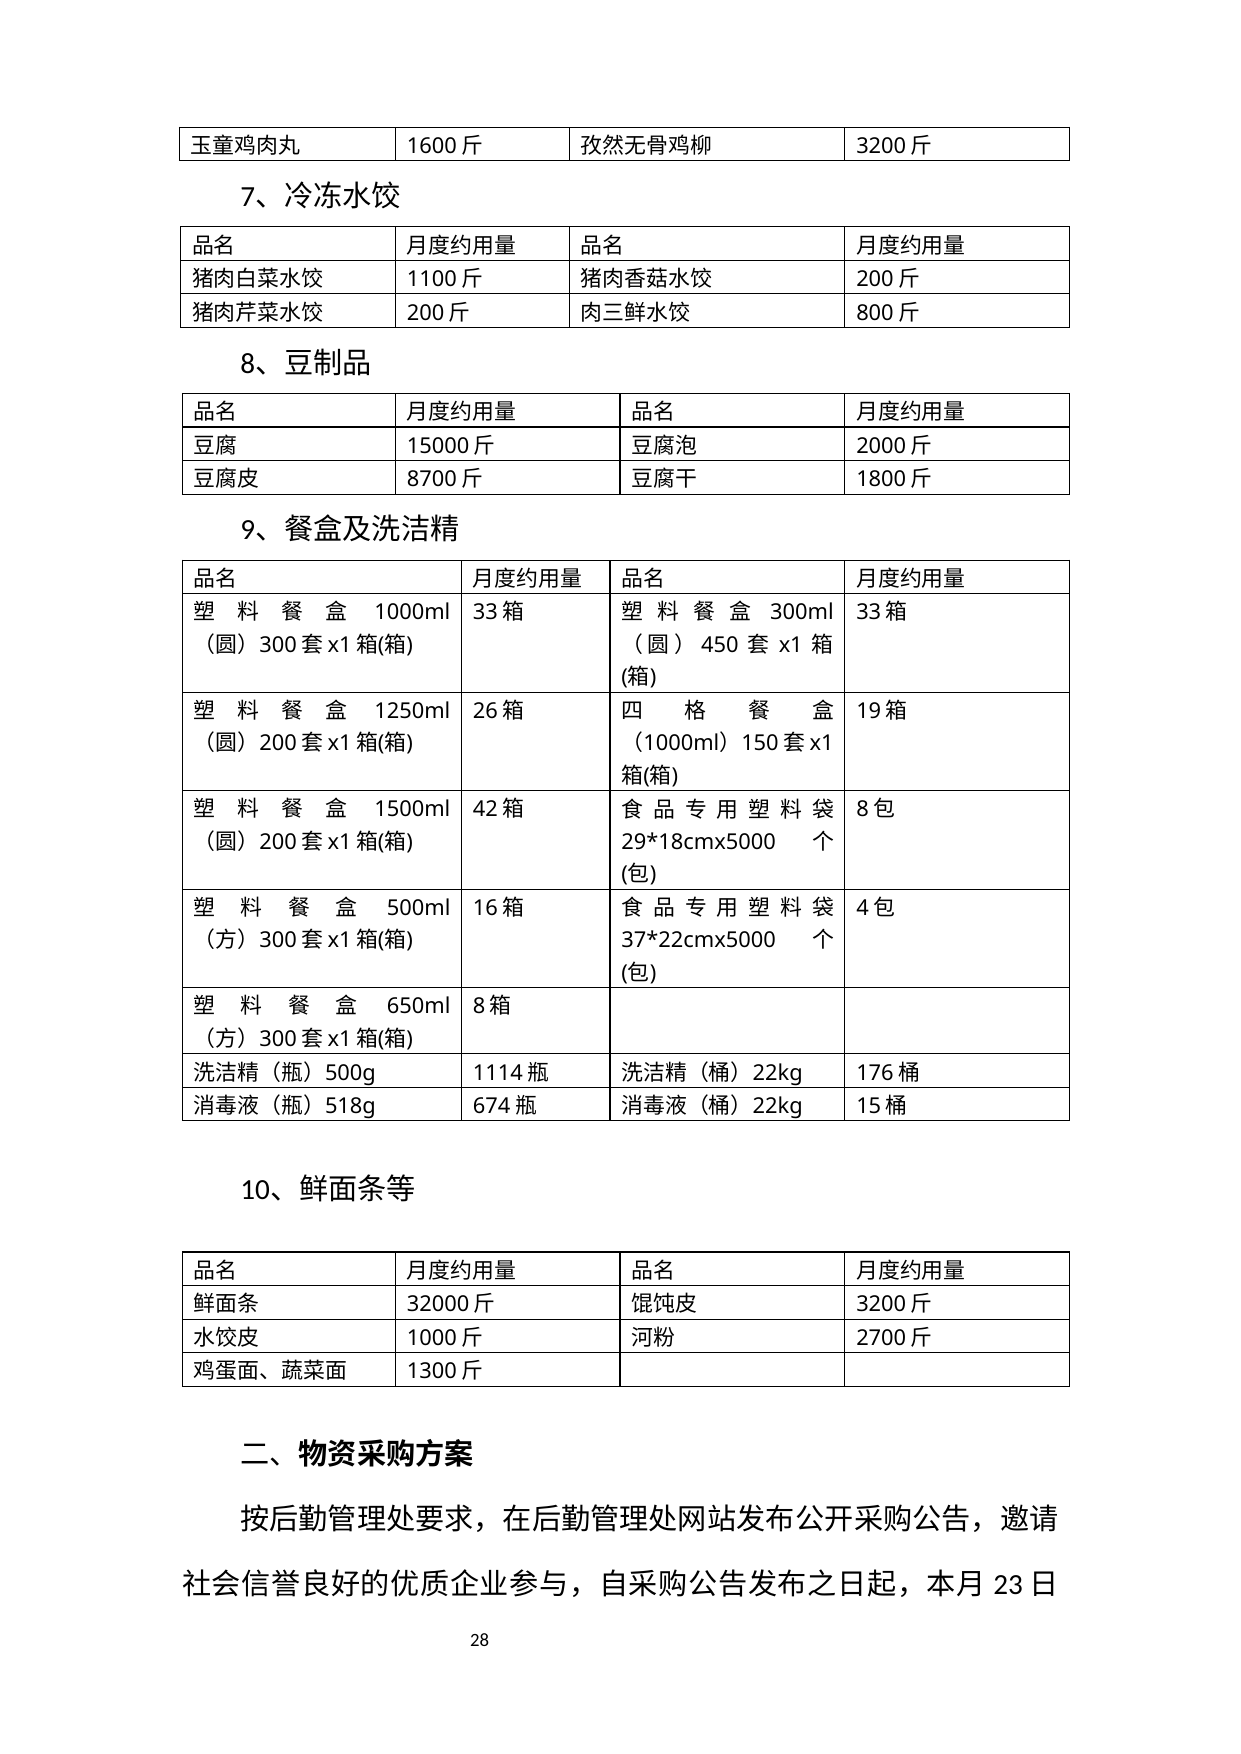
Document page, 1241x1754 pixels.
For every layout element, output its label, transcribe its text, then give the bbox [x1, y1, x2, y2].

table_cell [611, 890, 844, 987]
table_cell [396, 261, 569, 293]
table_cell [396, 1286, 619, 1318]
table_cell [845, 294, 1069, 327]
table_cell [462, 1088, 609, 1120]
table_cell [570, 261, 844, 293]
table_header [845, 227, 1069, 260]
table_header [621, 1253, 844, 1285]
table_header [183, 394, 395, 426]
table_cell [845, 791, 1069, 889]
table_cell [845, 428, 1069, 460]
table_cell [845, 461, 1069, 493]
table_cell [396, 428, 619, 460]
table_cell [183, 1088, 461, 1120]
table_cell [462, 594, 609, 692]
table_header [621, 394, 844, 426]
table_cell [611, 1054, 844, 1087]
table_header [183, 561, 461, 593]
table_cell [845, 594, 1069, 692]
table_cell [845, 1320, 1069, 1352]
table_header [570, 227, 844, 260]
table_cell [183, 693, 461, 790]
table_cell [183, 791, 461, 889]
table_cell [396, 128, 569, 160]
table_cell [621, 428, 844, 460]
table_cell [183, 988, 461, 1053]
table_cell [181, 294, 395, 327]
list 鲜面条等 [182, 1154, 1058, 1219]
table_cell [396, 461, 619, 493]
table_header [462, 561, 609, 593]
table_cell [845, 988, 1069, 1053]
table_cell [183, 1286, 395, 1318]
list 9、餐盒及洗洁精 [182, 495, 1058, 559]
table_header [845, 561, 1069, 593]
list 7、冷冻水饺 [240, 161, 1058, 226]
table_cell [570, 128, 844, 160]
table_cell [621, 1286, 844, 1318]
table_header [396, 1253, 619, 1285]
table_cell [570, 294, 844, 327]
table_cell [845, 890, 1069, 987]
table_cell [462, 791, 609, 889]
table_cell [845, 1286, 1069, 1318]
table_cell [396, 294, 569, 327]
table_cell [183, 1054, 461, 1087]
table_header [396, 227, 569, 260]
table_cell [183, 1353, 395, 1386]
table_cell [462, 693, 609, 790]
list 8、豆制品 [240, 328, 1058, 393]
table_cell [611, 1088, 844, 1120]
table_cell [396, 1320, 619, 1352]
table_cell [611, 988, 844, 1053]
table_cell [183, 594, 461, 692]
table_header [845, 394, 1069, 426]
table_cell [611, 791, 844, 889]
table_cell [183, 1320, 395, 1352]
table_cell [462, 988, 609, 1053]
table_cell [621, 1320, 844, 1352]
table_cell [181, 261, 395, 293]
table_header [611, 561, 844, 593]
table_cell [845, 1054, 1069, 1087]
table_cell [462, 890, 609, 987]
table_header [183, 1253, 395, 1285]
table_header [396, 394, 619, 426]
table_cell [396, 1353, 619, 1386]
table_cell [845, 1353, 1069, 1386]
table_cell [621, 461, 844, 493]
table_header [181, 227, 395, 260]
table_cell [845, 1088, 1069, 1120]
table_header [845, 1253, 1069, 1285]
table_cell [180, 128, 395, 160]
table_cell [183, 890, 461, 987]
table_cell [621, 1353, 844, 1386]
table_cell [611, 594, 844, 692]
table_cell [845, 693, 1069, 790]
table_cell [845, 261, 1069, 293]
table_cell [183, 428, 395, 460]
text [182, 1484, 1058, 1614]
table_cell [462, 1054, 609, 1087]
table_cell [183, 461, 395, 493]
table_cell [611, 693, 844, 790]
text 二、物资采购方案 [182, 1419, 1058, 1484]
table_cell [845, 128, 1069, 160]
